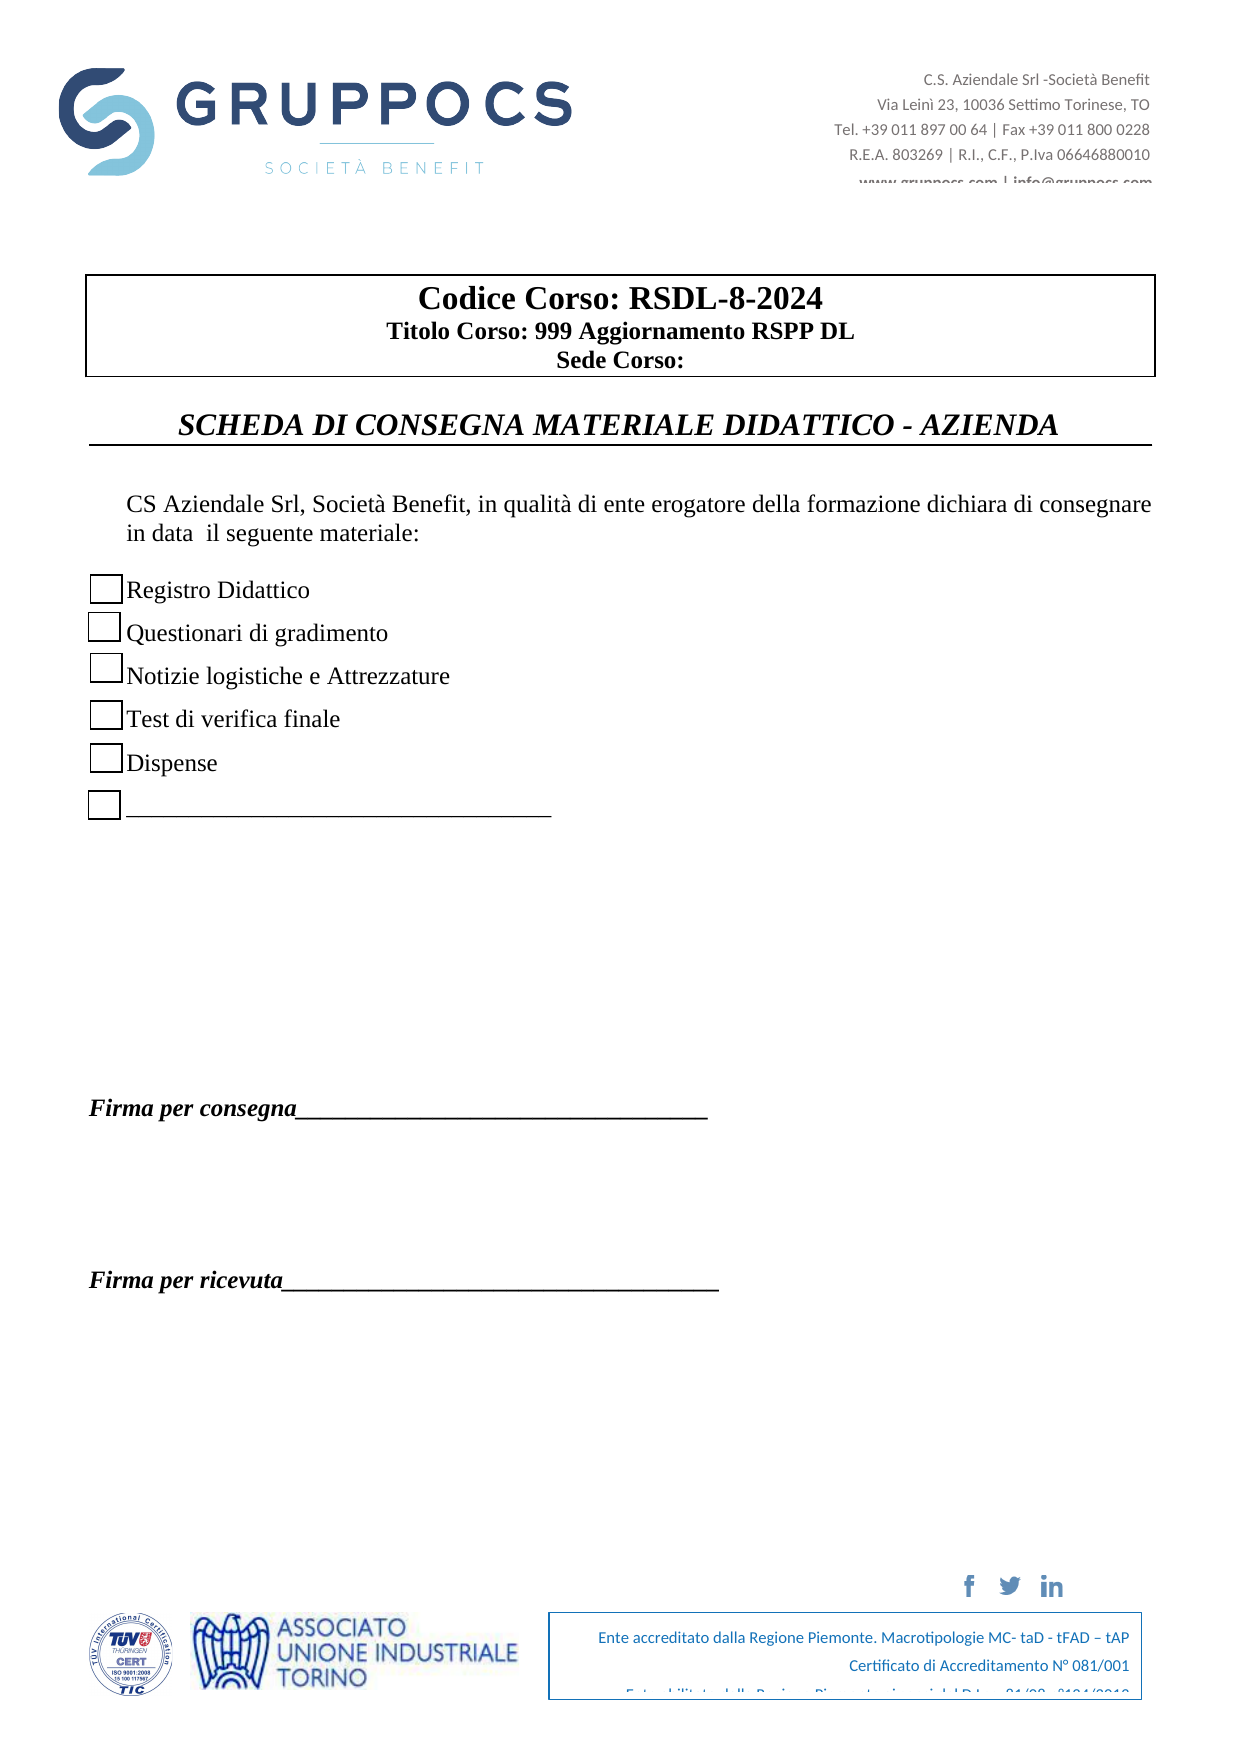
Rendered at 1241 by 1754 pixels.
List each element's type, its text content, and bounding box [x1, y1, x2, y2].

text Questionari di gradimento [126, 618, 1152, 647]
text Registro Didattico [126, 575, 1152, 604]
picture [89, 1613, 173, 1696]
text Test di verifica finale [126, 704, 1152, 733]
text Dispense [126, 748, 1152, 776]
text CS Aziendale Srl, Società Benefit, in qualità di ente erogatore della formazione dichiara di consegnare in data il seguente materiale: [126, 489, 1152, 546]
text Sede Corso: [87, 341, 1154, 376]
text Titolo Corso: 999 Aggiornamento RSPP DL [88, 316, 1152, 341]
text SCHEDA DI CONSEGNA MATERIALE DIDATTICO - AZIENDA [88, 406, 1152, 446]
text Firma per consegna_________________________________ [29, 1093, 1152, 1121]
text Notizie logistiche e Attrezzature [126, 661, 1152, 690]
text Codice Corso: RSDL-8-2024 [87, 276, 1154, 316]
text __________________________________ [126, 791, 1152, 819]
picture [964, 1575, 1063, 1597]
picture [58, 68, 580, 178]
text Firma per ricevuta___________________________________ [88, 1265, 1152, 1294]
picture [190, 1612, 520, 1690]
